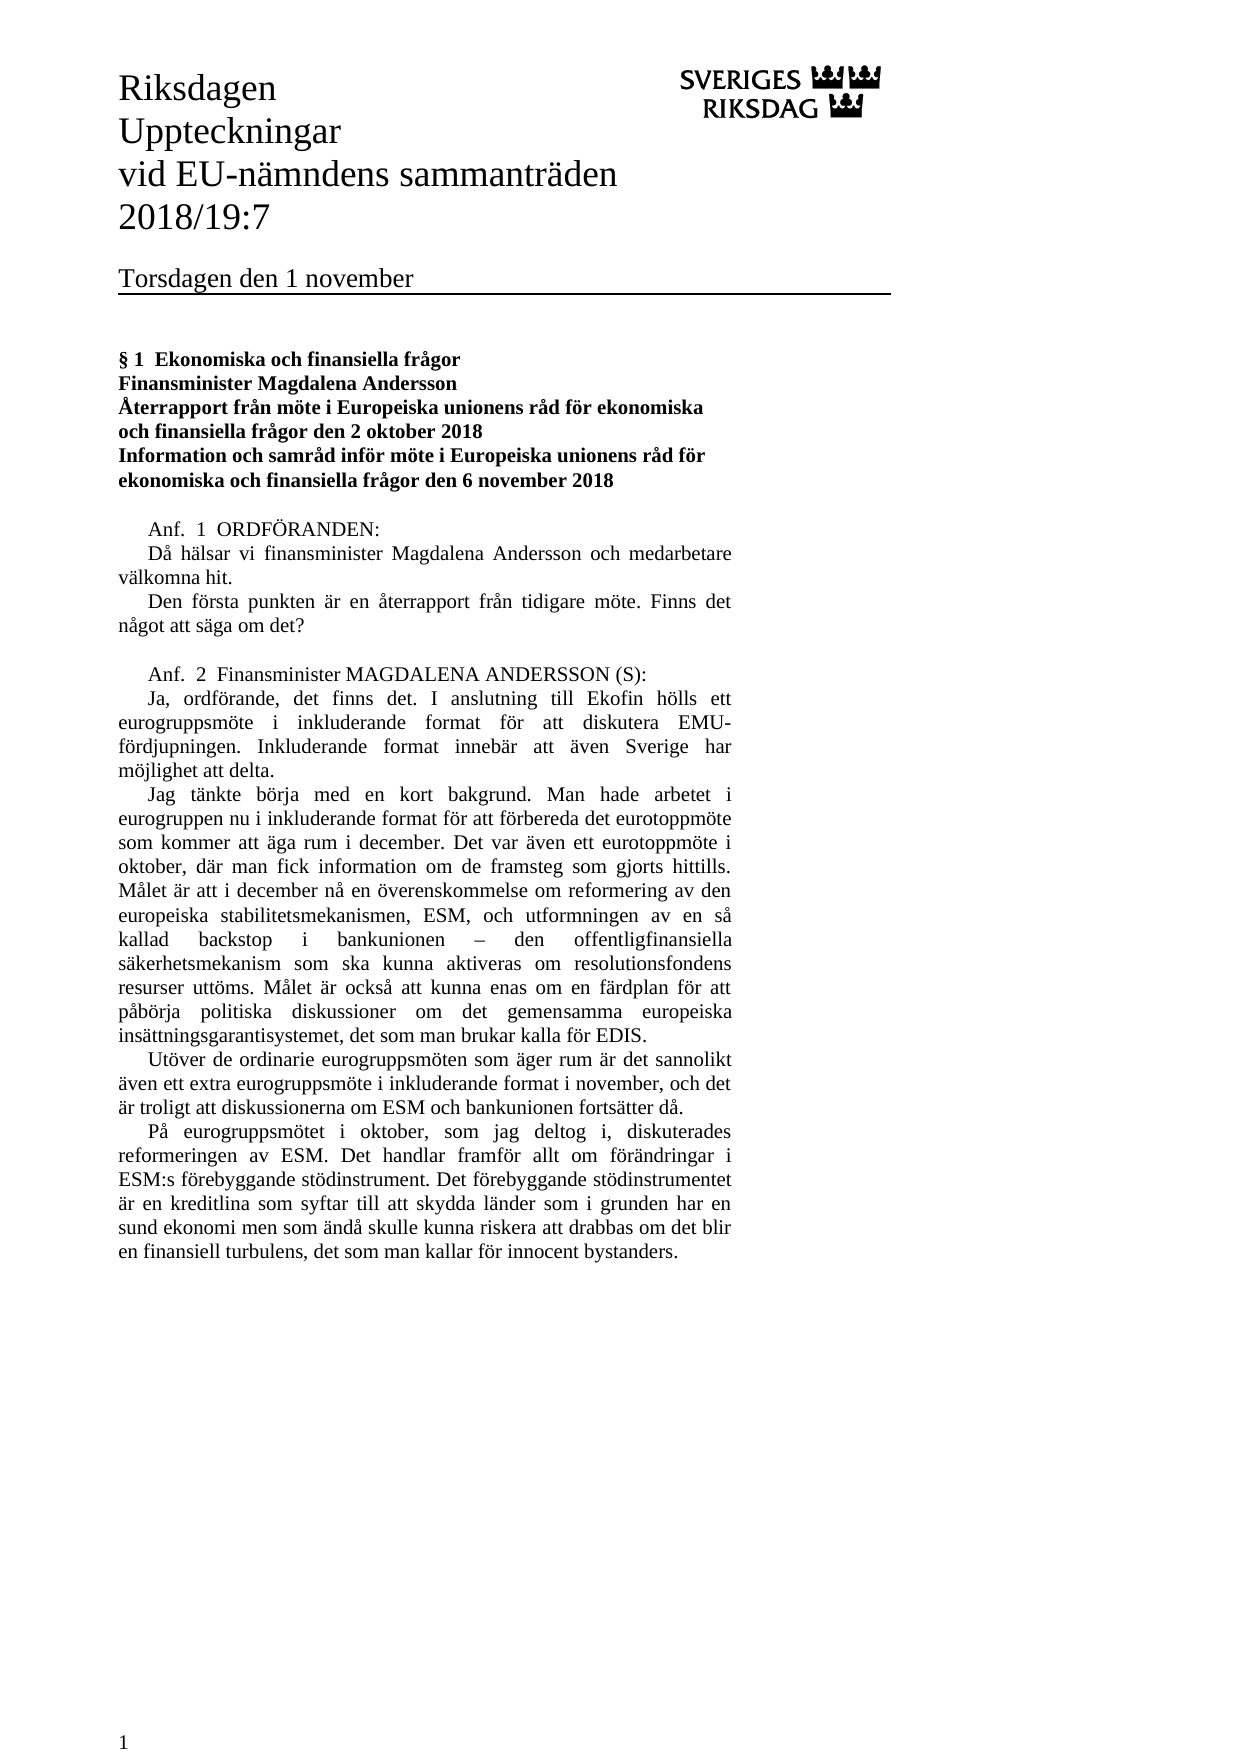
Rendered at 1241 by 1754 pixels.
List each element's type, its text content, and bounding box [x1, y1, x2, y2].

text Den första punkten är en återrapport från tidigare möte. Finns det något att säga om det? [118, 589, 732, 637]
text Då hälsar vi finansminister Magdalena Andersson och medarbetare välkomna hit. [118, 541, 732, 589]
text Utöver de ordinarie eurogruppsmöten som äger rum är det sannolikt även ett extra eurogruppsmöte i inkluderande format i november, och det är troligt att diskussionerna om ESM och bankunionen fortsätter då. [118, 1047, 732, 1119]
text Information och samråd inför möte i Europeiska unionens råd för ekonomiska och finansiella frågor den 6 november 2018 [118, 443, 732, 492]
text Återrapport från möte i Europeiska unionens råd för ekonomiska och finansiella frågor den 2 oktober 2018 [118, 395, 732, 443]
subtitle § 1 Ekonomiska och finansiella frågor [118, 347, 732, 371]
text Jag tänkte börja med en kort bakgrund. Man hade arbetet i eurogruppen nu i inkluderande format för att förbereda det eurotoppmöte som kommer att äga rum i december. Det var även ett eurotoppmöte i oktober, där man fick information om de framsteg som gjorts hittills. Målet är att i december nå en överenskommelse om reformering av den europeiska stabilitetsmekanismen, ESM, och utformningen av en så kallad backstop i bankunionen – den offentligfinansiella säkerhetsmekanism som ska kunna aktiveras om resolutionsfondens resurser uttöms. Målet är också att kunna enas om en färdplan för att påbörja politiska diskussioner om det gemensamma europeiska insättningsgarantisystemet, det som man brukar kalla för EDIS. [118, 782, 732, 1047]
subtitle Anf. 1 ORDFÖRANDEN: [148, 517, 732, 541]
text Ja, ordförande, det finns det. I anslutning till Ekofin hölls ett eurogruppsmöte i inkluderande format för att diskutera EMU-fördjupningen. Inkluderande format innebär att även Sverige har möjlighet att delta. [118, 686, 732, 782]
text På eurogruppsmötet i oktober, som jag deltog i, diskuterades reformeringen av ESM. Det handlar framför allt om förändringar i ESM:s förebyggande stödinstrument. Det förebyggande stödinstrumentet är en kreditlina som syftar till att skydda länder som i grunden har en sund ekonomi men som ändå skulle kunna riskera att drabbas om det blir en finansiell turbulens, det som man kallar för innocent bystanders. [118, 1119, 732, 1263]
subtitle Anf. 2 Finansminister MAGDALENA ANDERSSON (S): [148, 662, 732, 686]
text Finansminister Magdalena Andersson [118, 371, 732, 395]
